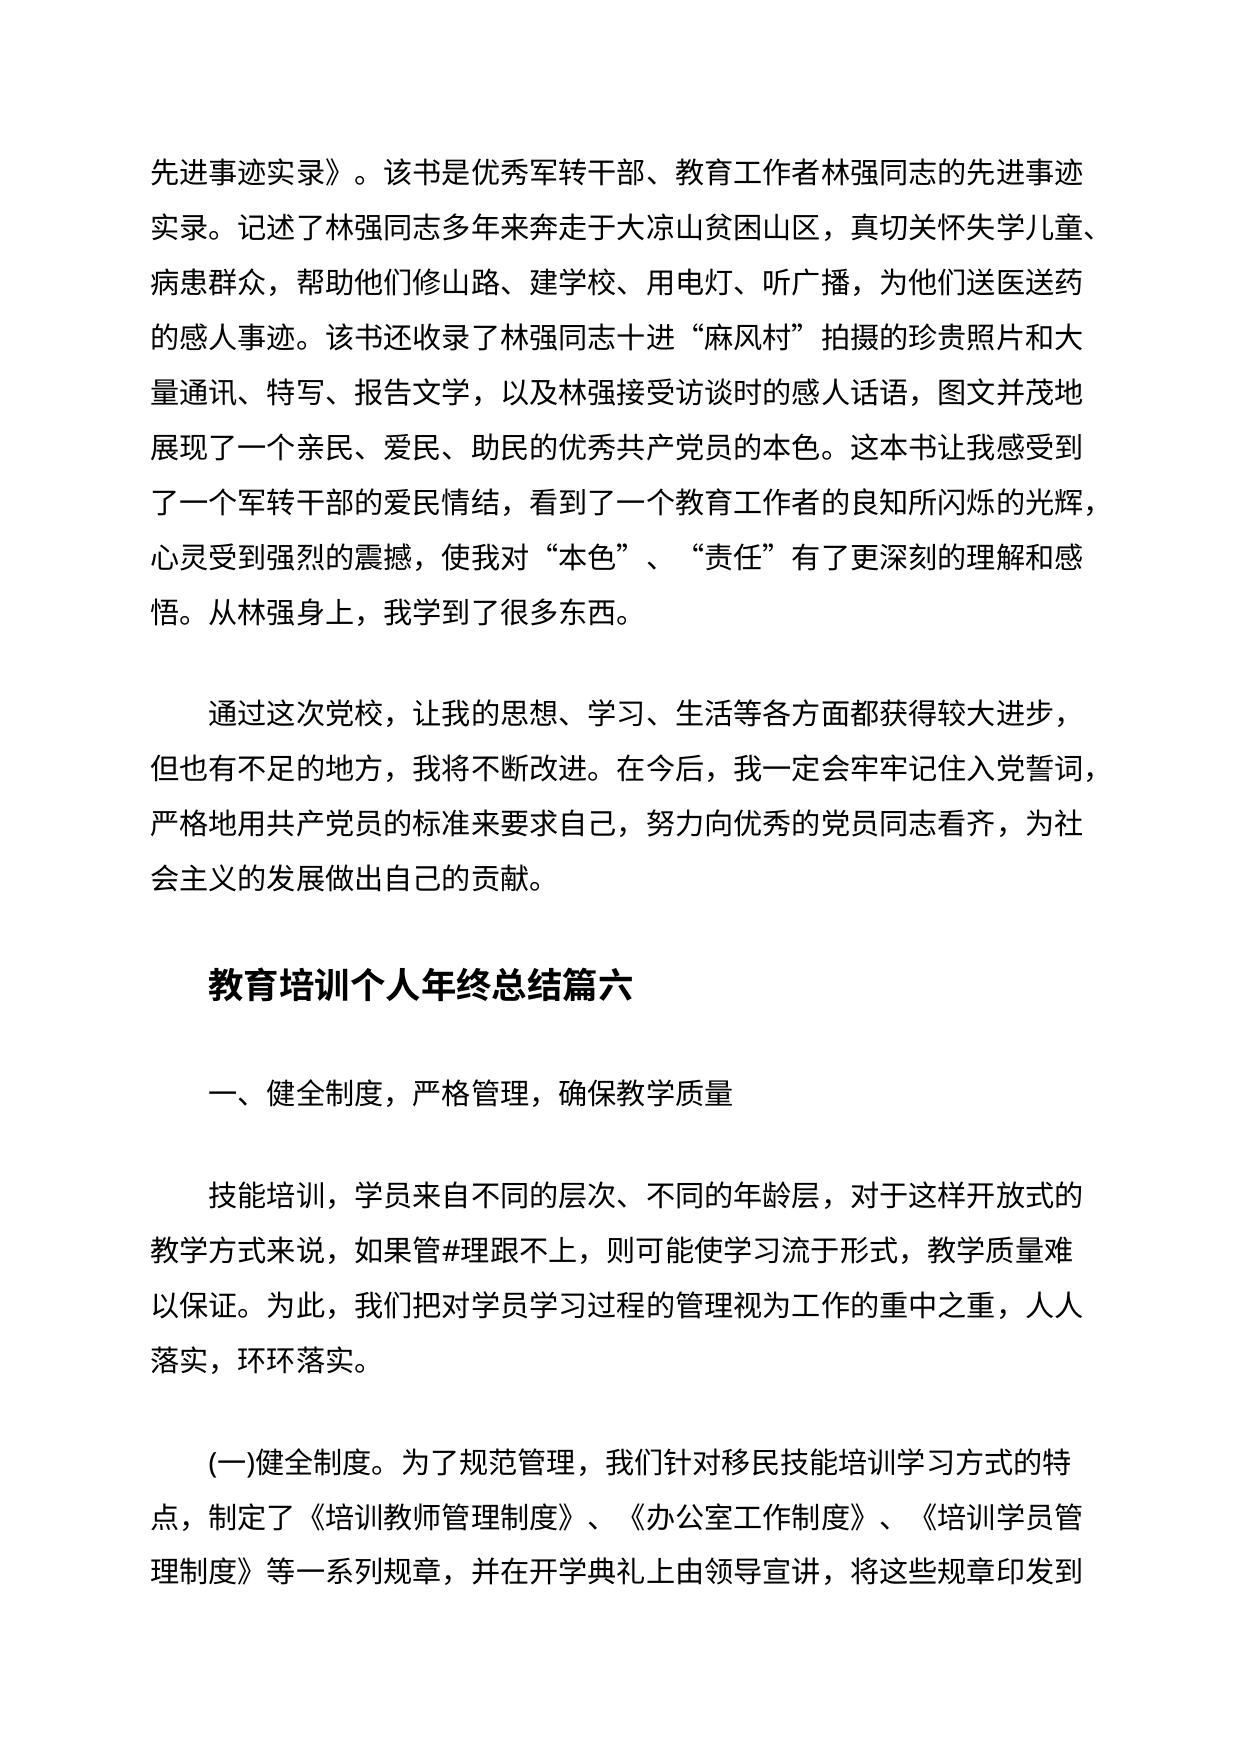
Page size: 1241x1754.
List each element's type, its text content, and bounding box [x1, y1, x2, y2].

text 技能培训，学员来自不同的层次、不同的年龄层，对于这样开放式的教学方式来说，如果管#理跟不上，则可能使学习流于形式，教学质量难以保证。为此，我们把对学员学习过程的管理视为工作的重中之重，人人落实，环环落实。 [150, 1173, 1090, 1380]
text 通过这次党校，让我的思想、学习、生活等各方面都获得较大进步，但也有不足的地方，我将不断改进。在今后，我一定会牢牢记住入党誓词，严格地用共产党员的标准来要求自己，努力向优秀的党员同志看齐，为社会主义的发展做出自己的贡献。 [150, 691, 1090, 898]
text 一、健全制度，严格管理，确保教学质量 [150, 1071, 1090, 1113]
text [150, 150, 1090, 631]
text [150, 1439, 1090, 1591]
text 教育培训个人年终总结篇六 [150, 957, 1090, 1009]
